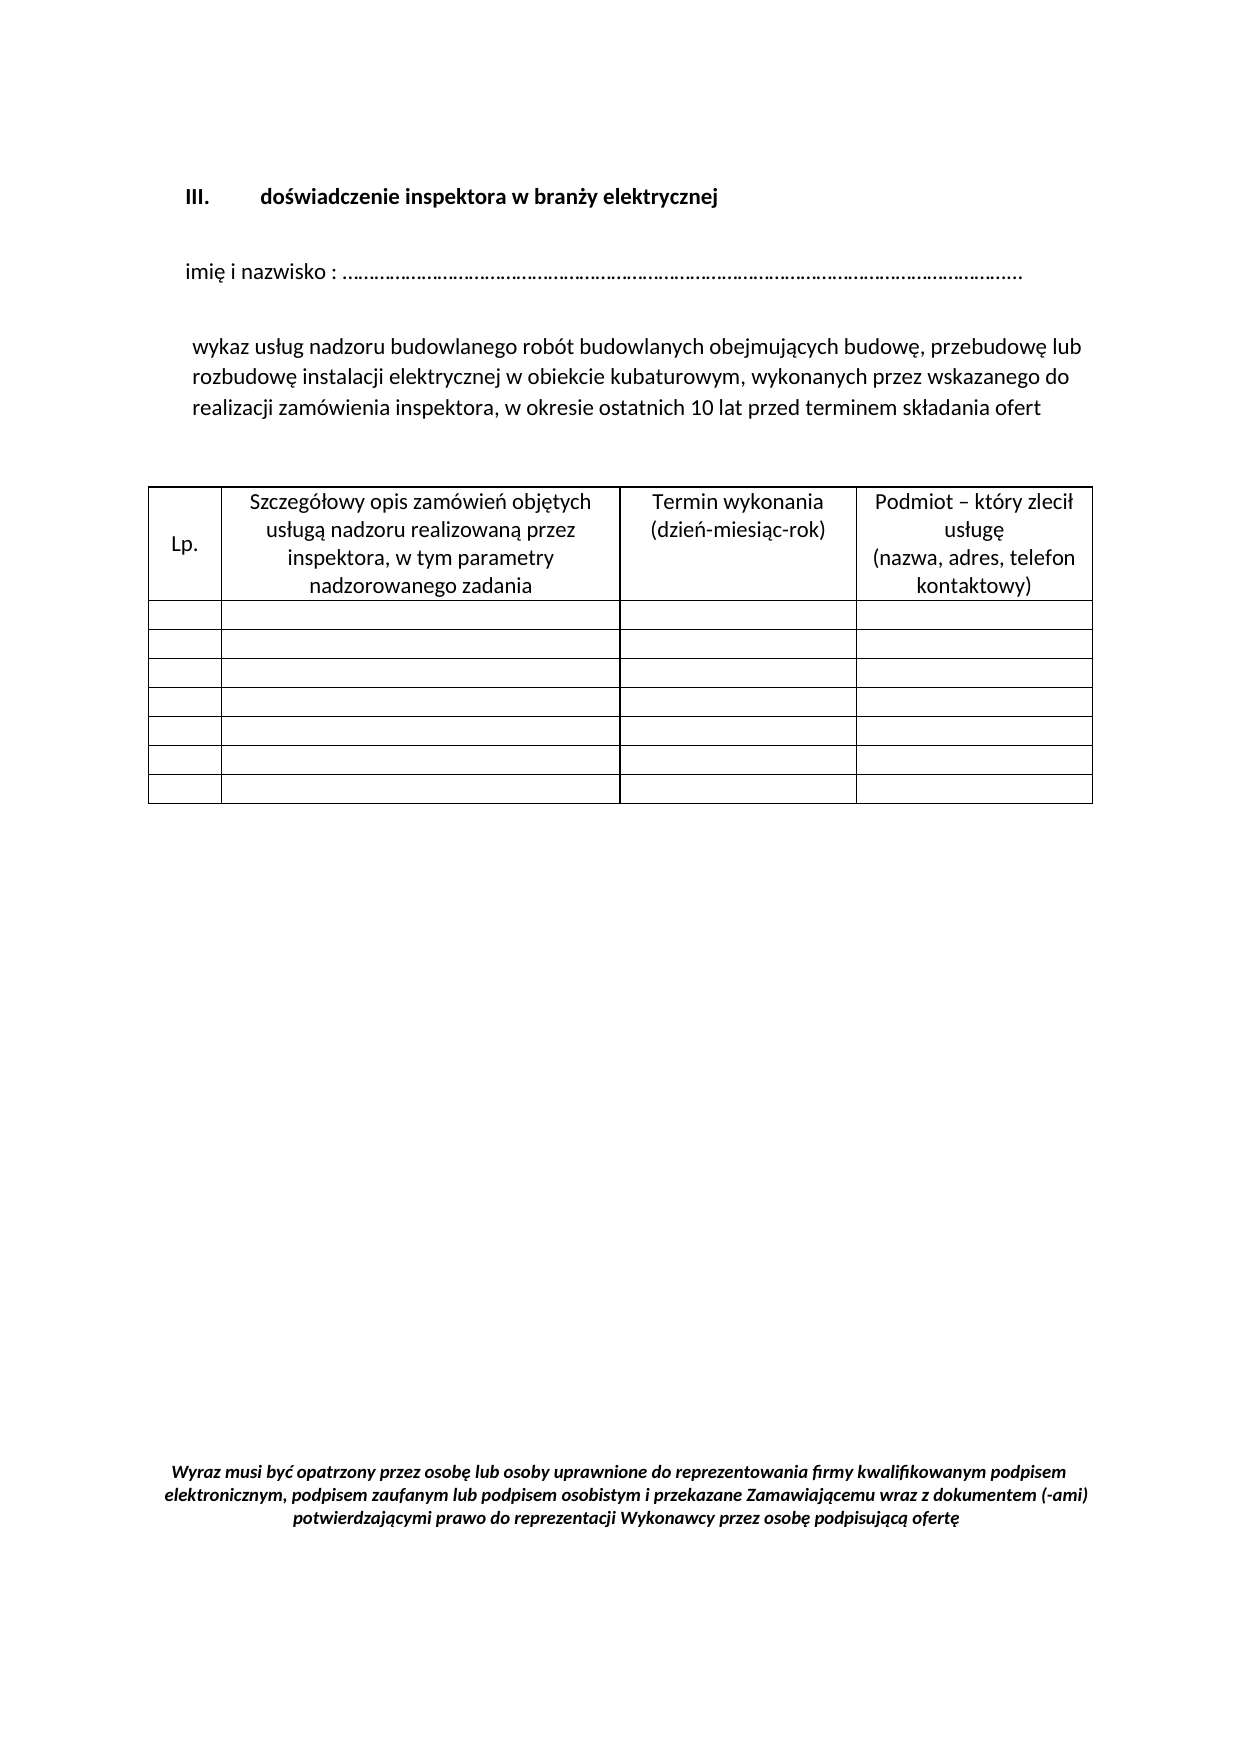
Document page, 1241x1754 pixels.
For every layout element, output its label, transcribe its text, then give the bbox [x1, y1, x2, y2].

table_cell [621, 601, 856, 628]
table_cell [222, 746, 619, 774]
table_cell [149, 601, 221, 628]
table_header Lp. [149, 488, 221, 599]
list doświadczenie inspektora w branży elektrycznej [185, 182, 1093, 210]
table_cell [149, 688, 221, 716]
table_cell [222, 775, 619, 803]
table_cell [149, 746, 221, 774]
table_cell [149, 630, 221, 658]
table_cell [222, 688, 619, 716]
table_cell [222, 601, 619, 628]
table_cell [857, 601, 1092, 628]
table_header Termin wykonania (dzień-miesiąc-rok) [621, 488, 856, 599]
table_header Podmiot – który zlecił usługę (nazwa, adres, telefon kontaktowy) [857, 488, 1092, 599]
table_cell [621, 630, 856, 658]
text wykaz usług nadzoru budowlanego robót budowlanych obejmujących budowę, przebudowę lub rozbudowę instalacji elektrycznej w obiekcie kubaturowym, wykonanych przez wskazanego do realizacji zamówienia inspektora, w okresie ostatnich 10 lat przed terminem składania ofert [192, 332, 1093, 421]
table_cell [857, 746, 1092, 774]
table_cell [621, 659, 856, 687]
table_cell [857, 659, 1092, 687]
table_cell [857, 688, 1092, 716]
table_cell [621, 746, 856, 774]
table_cell [857, 775, 1092, 803]
table_cell [149, 717, 221, 745]
table_cell [149, 775, 221, 803]
text Wyraz musi być opatrzony przez osobę lub osoby uprawnione do reprezentowania firmy kwalifikowanym podpisem elektronicznym, podpisem zaufanym lub podpisem osobistym i przekazane Zamawiającemu wraz z dokumentem (-ami) potwierdzającymi prawo do reprezentacji Wykonawcy przez osobę podpisującą ofertę [148, 1460, 1093, 1529]
table_cell [857, 630, 1092, 658]
table_cell [222, 717, 619, 745]
table_cell [222, 659, 619, 687]
table_cell [621, 688, 856, 716]
table_cell [222, 630, 619, 658]
table_cell [621, 717, 856, 745]
text imię i nazwisko : ………………………………………………………………………………………………………………... [185, 257, 1093, 285]
table_cell [857, 717, 1092, 745]
table_header Szczegółowy opis zamówień objętych usługą nadzoru realizowaną przez inspektora, w tym parametry nadzorowanego zadania [222, 488, 619, 599]
table_cell [621, 775, 856, 803]
table_cell [149, 659, 221, 687]
